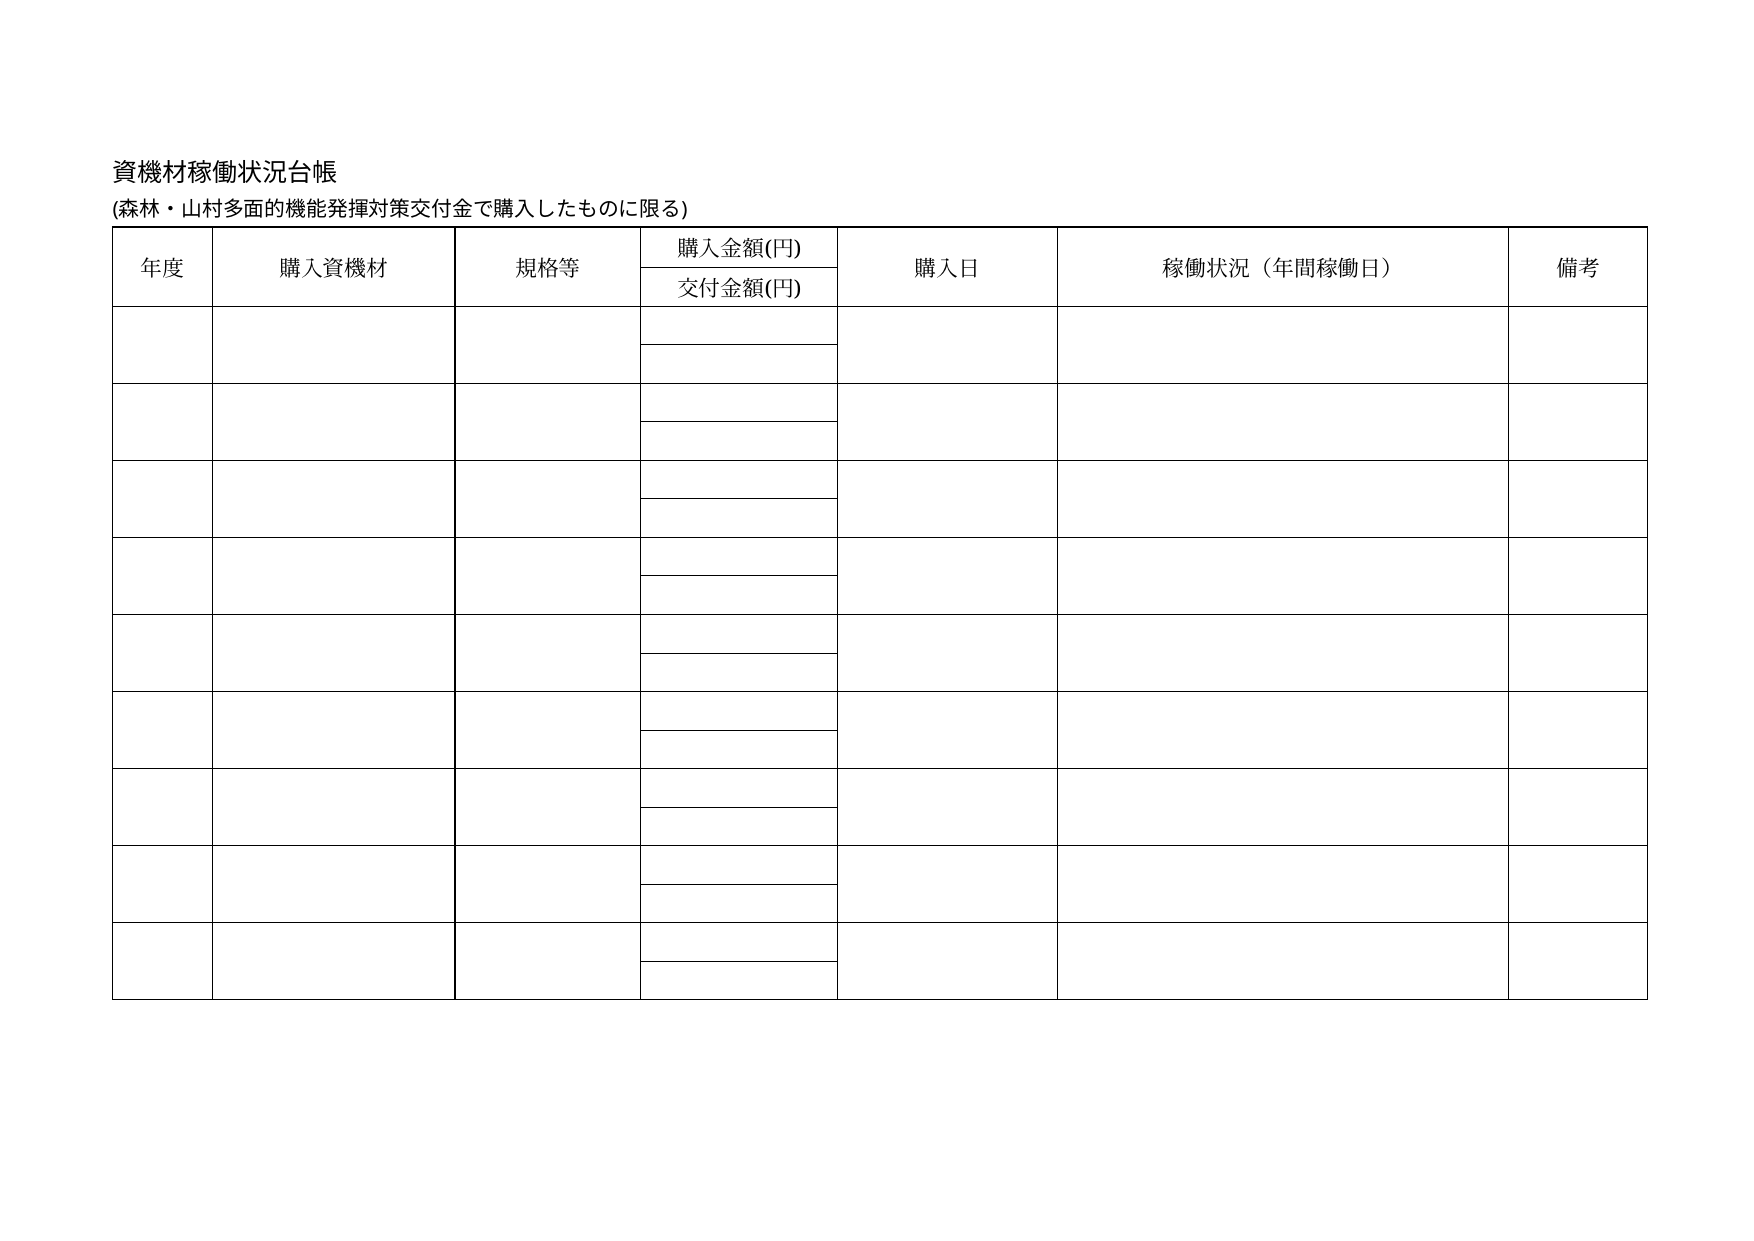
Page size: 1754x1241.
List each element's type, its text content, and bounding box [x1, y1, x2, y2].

table_cell [113, 615, 212, 691]
table_cell [641, 885, 837, 922]
table_cell [456, 923, 640, 999]
table_cell [838, 615, 1057, 691]
table_cell [1509, 769, 1647, 845]
table_cell [1509, 384, 1647, 460]
table_cell [1058, 769, 1508, 845]
table_cell [641, 384, 837, 421]
table_cell [641, 654, 837, 691]
table_cell [113, 846, 212, 922]
table_cell [838, 538, 1057, 614]
table_cell [113, 923, 212, 999]
table_cell [1058, 461, 1508, 537]
table_cell [1058, 307, 1508, 383]
table_header 購入日 [838, 228, 1057, 306]
table_cell [641, 846, 837, 884]
table_cell [113, 692, 212, 768]
table_cell [213, 846, 454, 922]
table_cell [213, 769, 454, 845]
table_cell [641, 692, 837, 729]
table_cell [641, 422, 837, 460]
table_cell [838, 769, 1057, 845]
table_cell [641, 962, 837, 999]
table_cell [838, 307, 1057, 383]
table_cell [113, 769, 212, 845]
table_cell [641, 345, 837, 383]
table_cell [1509, 846, 1647, 922]
table_cell [1509, 615, 1647, 691]
table_cell [1509, 692, 1647, 768]
table_cell [1058, 923, 1508, 999]
table_cell [113, 461, 212, 537]
table_cell [641, 615, 837, 652]
table_cell [1058, 615, 1508, 691]
table_cell [113, 307, 212, 383]
table_header 規格等 [456, 228, 640, 306]
table_header 稼働状況（年間稼働日） [1058, 228, 1508, 306]
text 資機材稼働状況台帳 [112, 151, 1641, 189]
table_cell [1058, 538, 1508, 614]
table_cell [641, 731, 837, 768]
table_cell [213, 461, 454, 537]
table_header 購入金額(円) [641, 228, 837, 267]
table_cell [641, 769, 837, 807]
table_cell [456, 307, 640, 383]
table_cell 交付金額(円) [641, 268, 837, 306]
table_cell [641, 808, 837, 845]
table_cell [1509, 538, 1647, 614]
table_cell [456, 384, 640, 460]
table_cell [1058, 384, 1508, 460]
table_cell [456, 615, 640, 691]
table_cell [1509, 923, 1647, 999]
table_cell [213, 307, 454, 383]
table_header 年度 [113, 228, 212, 306]
table_cell [213, 615, 454, 691]
table_cell [456, 769, 640, 845]
table_cell [213, 384, 454, 460]
table_cell [641, 461, 837, 498]
table_cell [113, 538, 212, 614]
table_cell [113, 384, 212, 460]
table_cell [641, 923, 837, 961]
table_cell [213, 923, 454, 999]
table_cell [641, 307, 837, 344]
table_cell [213, 692, 454, 768]
table_cell [1058, 692, 1508, 768]
table_cell [456, 692, 640, 768]
table_cell [456, 846, 640, 922]
table_cell [1058, 846, 1508, 922]
table_header 購入資機材 [213, 228, 454, 306]
table_cell [456, 538, 640, 614]
table_cell [213, 538, 454, 614]
table_cell [838, 461, 1057, 537]
table_cell [838, 692, 1057, 768]
text (森林・山村多面的機能発揮対策交付金で購入したものに限る) [112, 189, 1641, 226]
table_cell [456, 461, 640, 537]
table_cell [838, 846, 1057, 922]
table_cell [838, 923, 1057, 999]
table_cell [1509, 307, 1647, 383]
table_cell [838, 384, 1057, 460]
table_cell [1509, 461, 1647, 537]
table_cell [641, 538, 837, 575]
table_header 備考 [1509, 228, 1647, 306]
table_cell [641, 499, 837, 537]
table_cell [641, 576, 837, 614]
